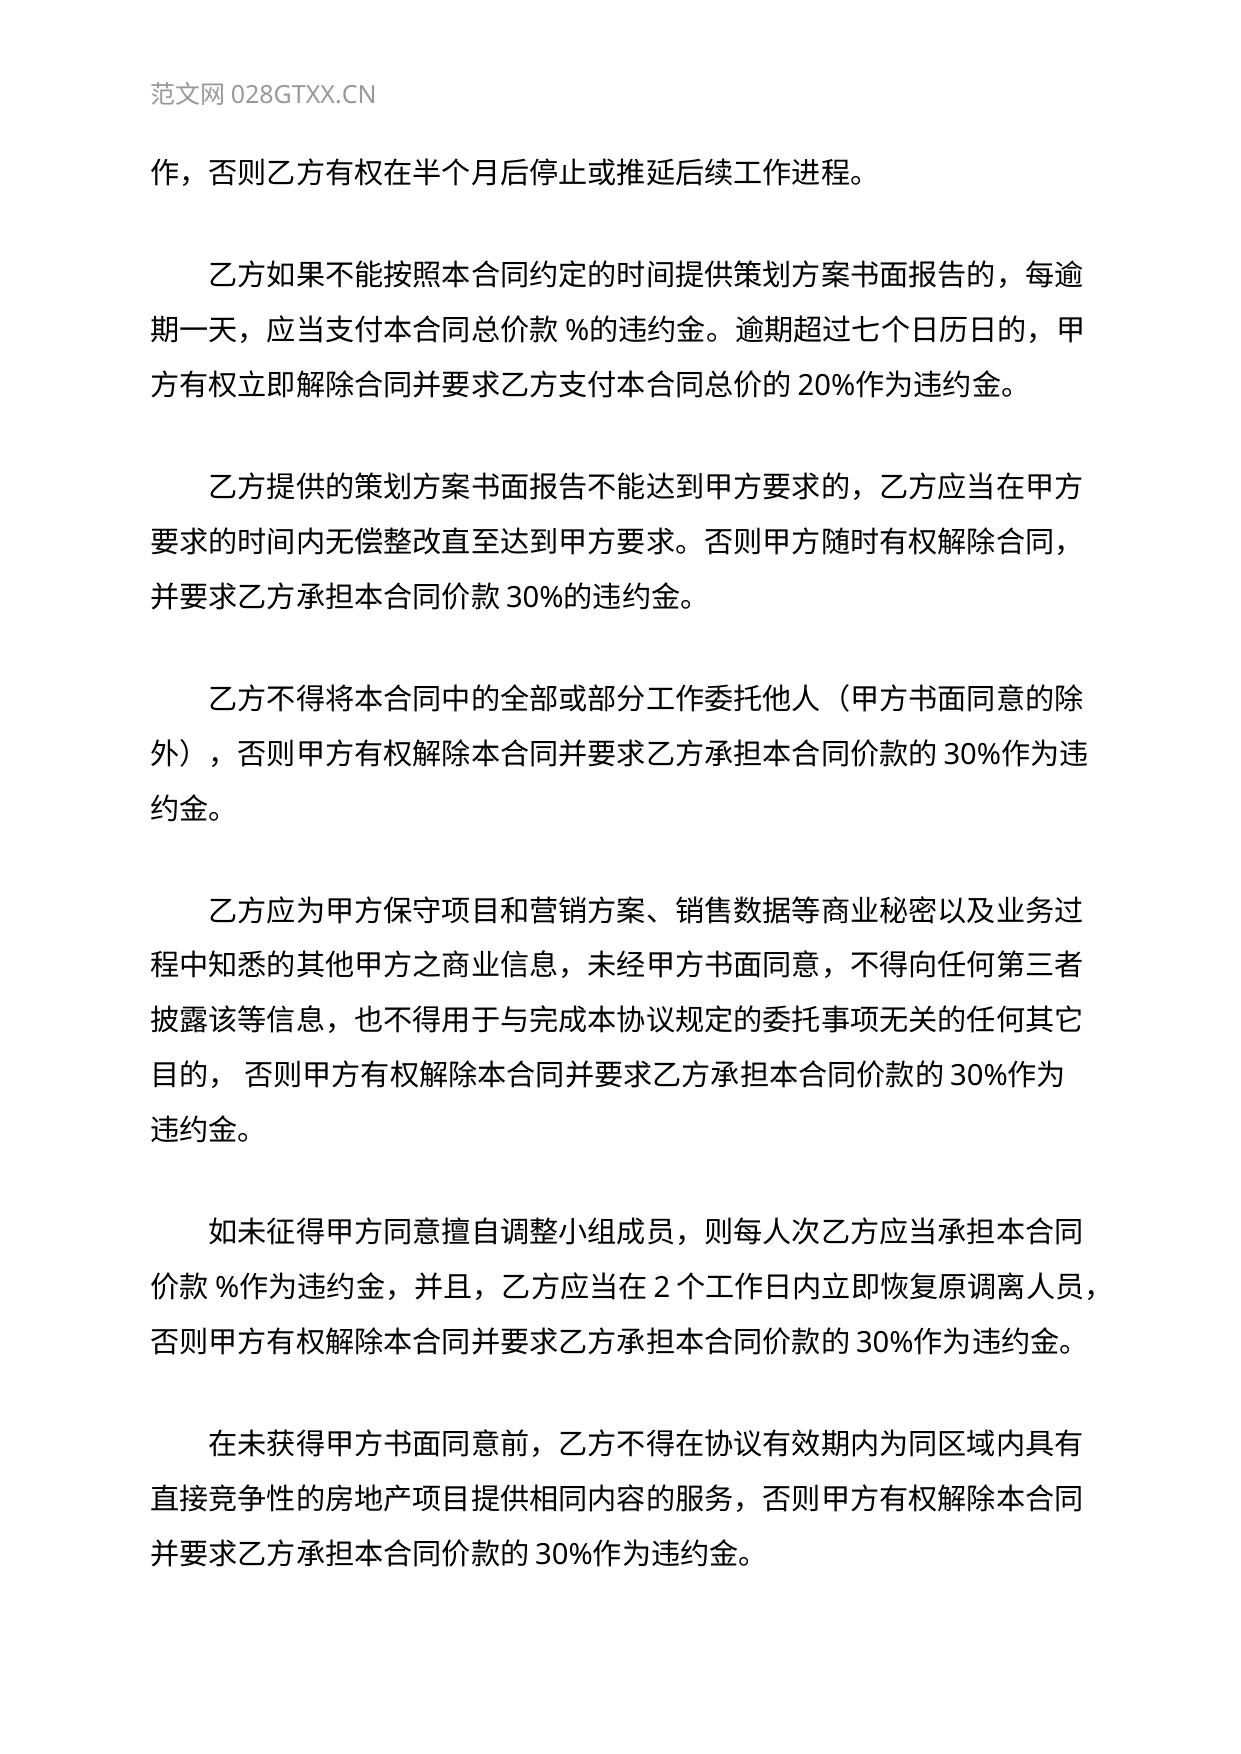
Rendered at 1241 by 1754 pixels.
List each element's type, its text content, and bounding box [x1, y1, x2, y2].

text 乙方不得将本合同中的全部或部分工作委托他人（甲方书面同意的除外），否则甲方有权解除本合同并要求乙方承担本合同价款的30%作为违约金。 [150, 675, 1090, 828]
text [150, 150, 1090, 192]
text 乙方如果不能按照本合同约定的时间提供策划方案书面报告的，每逾期一天，应当支付本合同总价款 %的违约金。逾期超过七个日历日的，甲方有权立即解除合同并要求乙方支付本合同总价的20%作为违约金。 [150, 252, 1090, 404]
text 乙方应为甲方保守项目和营销方案、销售数据等商业秘密以及业务过程中知悉的其他甲方之商业信息，未经甲方书面同意，不得向任何第三者披露该等信息，也不得用于与完成本协议规定的委托事项无关的任何其它目的， 否则甲方有权解除本合同并要求乙方承担本合同价款的30%作为违约金。 [150, 887, 1090, 1149]
text 乙方提供的策划方案书面报告不能达到甲方要求的，乙方应当在甲方要求的时间内无偿整改直至达到甲方要求。否则甲方随时有权解除合同，并要求乙方承担本合同价款30%的违约金。 [150, 464, 1090, 616]
text 如未征得甲方同意擅自调整小组成员，则每人次乙方应当承担本合同价款 %作为违约金，并且，乙方应当在2个工作日内立即恢复原调离人员，否则甲方有权解除本合同并要求乙方承担本合同价款的30%作为违约金。 [150, 1208, 1090, 1361]
text 在未获得甲方书面同意前，乙方不得在协议有效期内为同区域内具有直接竞争性的房地产项目提供相同内容的服务，否则甲方有权解除本合同并要求乙方承担本合同价款的30%作为违约金。 [150, 1420, 1090, 1573]
